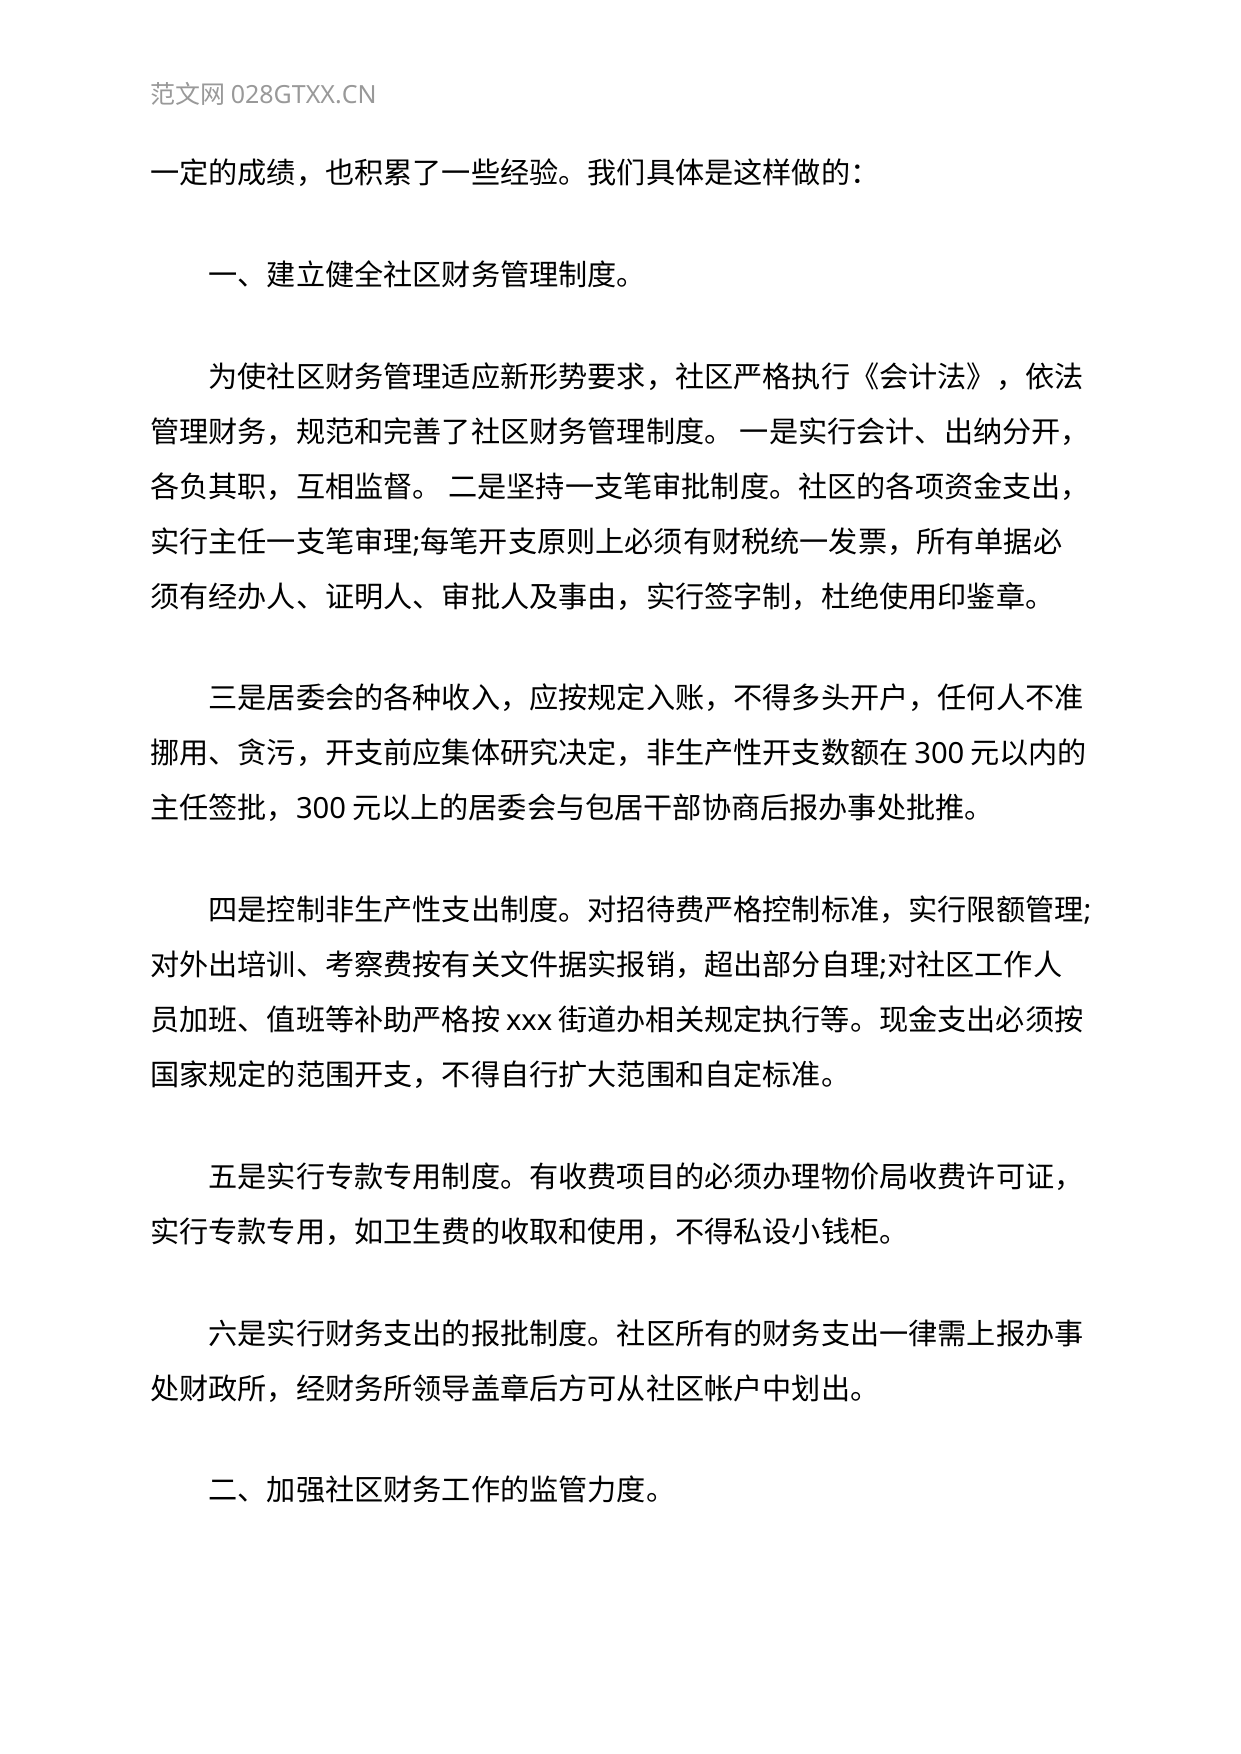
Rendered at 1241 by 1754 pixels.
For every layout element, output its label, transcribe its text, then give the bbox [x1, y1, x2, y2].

text 五是实行专款专用制度。有收费项目的必须办理物价局收费许可证，实行专款专用，如卫生费的收取和使用，不得私设小钱柜。 [150, 1154, 1090, 1251]
text 四是控制非生产性支出制度。对招待费严格控制标准，实行限额管理;对外出培训、考察费按有关文件据实报销，超出部分自理;对社区工作人员加班、值班等补助严格按xxx街道办相关规定执行等。现金支出必须按国家规定的范围开支，不得自行扩大范围和自定标准。 [150, 887, 1090, 1094]
text 为使社区财务管理适应新形势要求，社区严格执行《会计法》，依法管理财务，规范和完善了社区财务管理制度。 一是实行会计、出纳分开，各负其职，互相监督。 二是坚持一支笔审批制度。社区的各项资金支出，实行主任一支笔审理;每笔开支原则上必须有财税统一发票，所有单据必须有经办人、证明人、审批人及事由，实行签字制，杜绝使用印鉴章。 [150, 353, 1090, 616]
text 二、加强社区财务工作的监管力度。 [150, 1467, 1090, 1509]
text 一、建立健全社区财务管理制度。 [150, 252, 1090, 294]
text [150, 150, 1090, 192]
text 三是居委会的各种收入，应按规定入账，不得多头开户，任何人不准挪用、贪污，开支前应集体研究决定，非生产性开支数额在300元以内的主任签批，300元以上的居委会与包居干部协商后报办事处批推。 [150, 675, 1090, 827]
text 六是实行财务支出的报批制度。社区所有的财务支出一律需上报办事处财政所，经财务所领导盖章后方可从社区帐户中划出。 [150, 1310, 1090, 1407]
